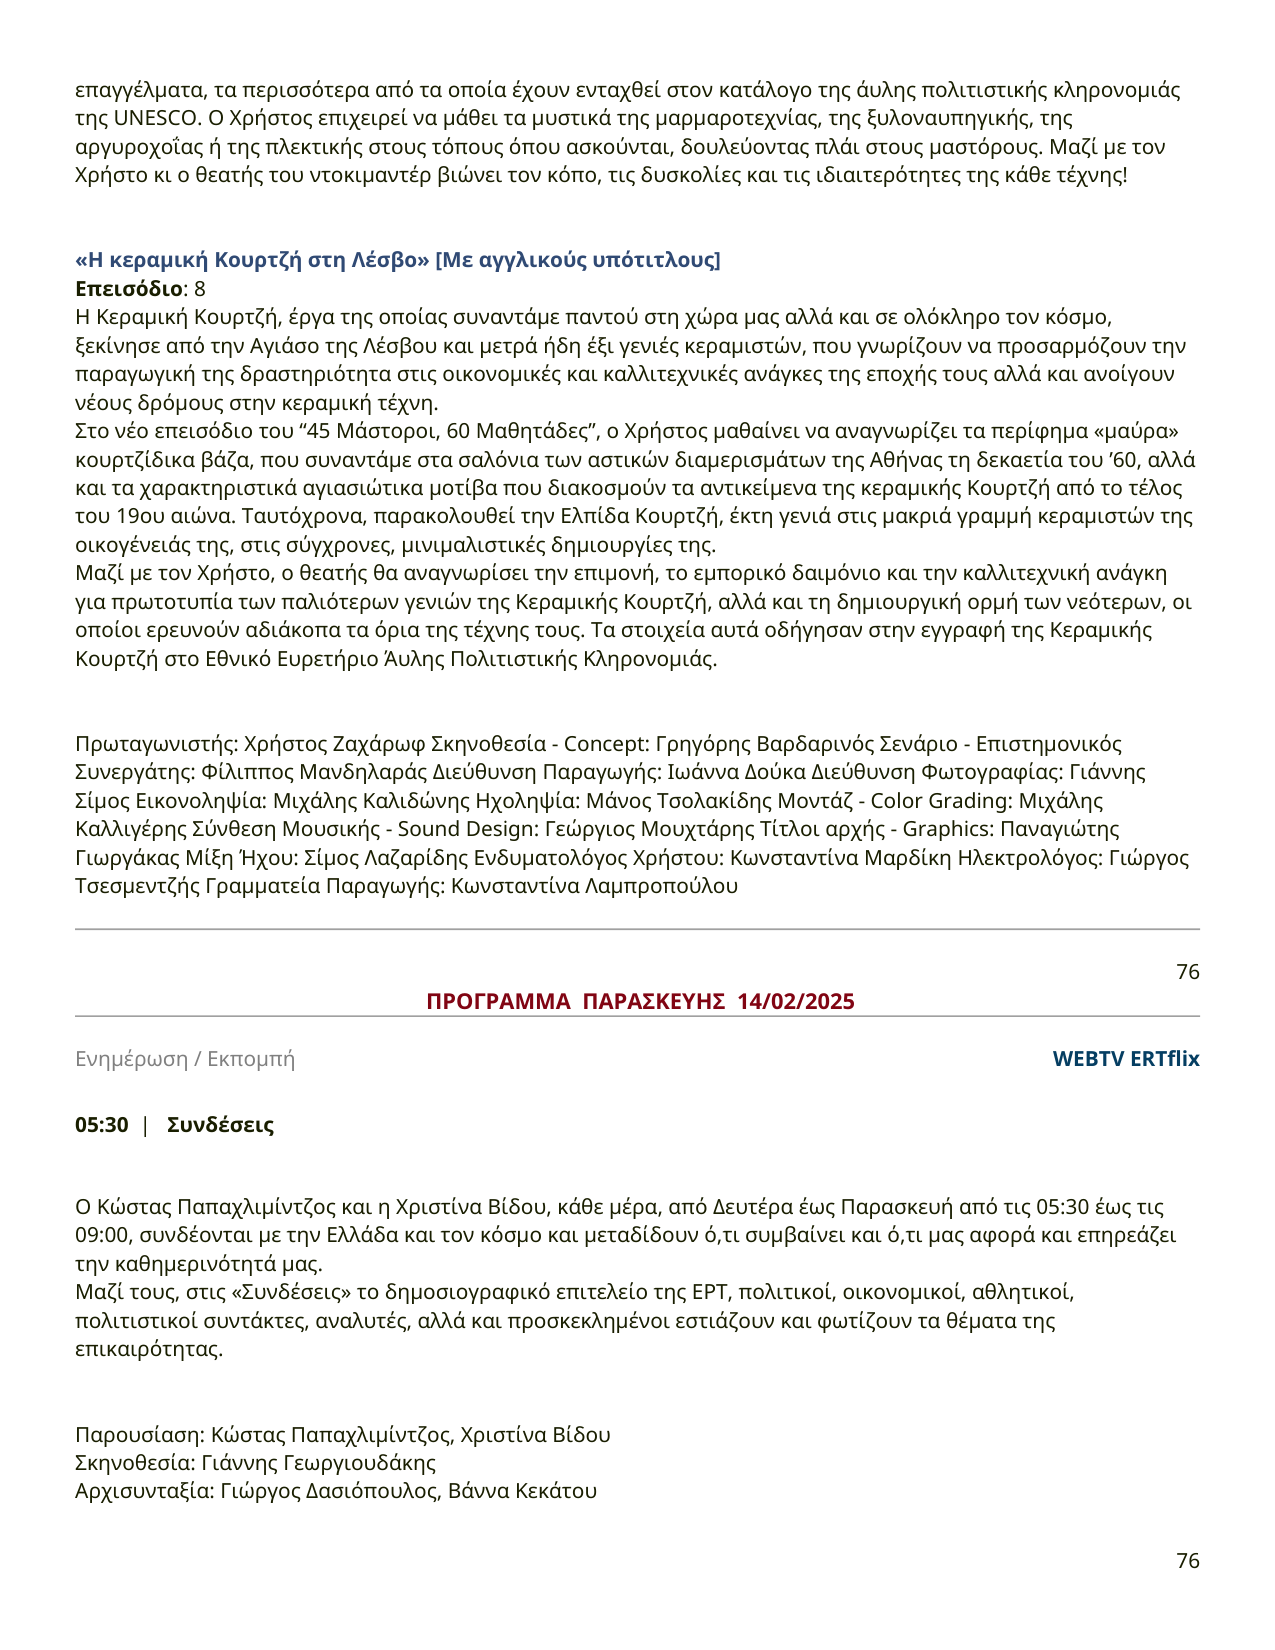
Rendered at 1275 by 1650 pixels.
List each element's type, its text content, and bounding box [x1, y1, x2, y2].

text «Η κεραμική Κουρτζή στη Λέσβο» [Με αγγλικούς υπότιτλους] Eπεισόδιο: 8 [75, 189, 1200, 302]
text ΠΡΟΓΡΑΜΜΑ ΠΑΡΑΣΚΕΥΗΣ 14/02/2025 [75, 986, 1200, 1015]
text 05:30 | Συνδέσεις [75, 1073, 1200, 1167]
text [75, 1363, 1200, 1505]
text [75, 75, 1200, 189]
table_header WEBTV ERTflix [638, 1044, 1200, 1073]
table_header Ενημέρωση / Εκπομπή [75, 1044, 637, 1073]
text Πρωταγωνιστής: Χρήστος Ζαχάρωφ Σκηνοθεσία - Concept: Γρηγόρης Βαρδαρινός Σενάριο - Επιστημονικός Συνεργάτης: Φίλιππος Μανδηλαράς Διεύθυνση Παραγωγής: Ιωάννα Δούκα Διεύθυνση Φωτογραφίας: Γιάννης Σίμος Εικονοληψία: Μιχάλης Καλιδώνης Ηχοληψία: Μάνος Τσολακίδης Μοντάζ - Color Grading: Μιχάλης Καλλιγέρης Σύνθεση Μουσικής - Sound Design: Γεώργιος Μουχτάρης Τίτλοι αρχής - Graphics: Παναγιώτης Γιωργάκας Μίξη Ήχου: Σίμος Λαζαρίδης Ενδυματολόγος Χρήστου: Κωνσταντίνα Μαρδίκη Ηλεκτρολόγος: Γιώργος Τσεσμεντζής Γραμματεία Παραγωγής: Κωνσταντίνα Λαμπροπούλου [75, 672, 1200, 928]
text Η Κεραμική Κουρτζή, έργα της οποίας συναντάμε παντού στη χώρα μας αλλά και σε ολόκληρο τον κόσμο, ξεκίνησε από την Αγιάσο της Λέσβου και μετρά ήδη έξι γενιές κεραμιστών, που γνωρίζουν να προσαρμόζουν την παραγωγική της δραστηριότητα στις οικονομικές και καλλιτεχνικές ανάγκες της εποχής τους αλλά και ανοίγουν νέους δρόμους στην κεραμική τέχνη. Στο νέο επεισόδιο του “45 Μάστοροι, 60 Μαθητάδες”, ο Χρήστος μαθαίνει να αναγνωρίζει τα περίφημα «μαύρα» κουρτζίδικα βάζα, που συναντάμε στα σαλόνια των αστικών διαμερισμάτων της Αθήνας τη δεκαετία του ’60, αλλά και τα χαρακτηριστικά αγιασιώτικα μοτίβα που διακοσμούν τα αντικείμενα της κεραμικής Κουρτζή από το τέλος του 19ου αιώνα. Ταυτόχρονα, παρακολουθεί την Ελπίδα Κουρτζή, έκτη γενιά στις μακριά γραμμή κεραμιστών της οικογένειάς της, στις σύγχρονες, μινιμαλιστικές δημιουργίες της. Μαζί με τον Χρήστο, ο θεατής θα αναγνωρίσει την επιμονή, το εμπορικό δαιμόνιο και την καλλιτεχνική ανάγκη για πρωτοτυπία των παλιότερων γενιών της Κεραμικής Κουρτζή, αλλά και τη δημιουργική ορμή των νεότερων, οι οποίοι ερευνούν αδιάκοπα τα όρια της τέχνης τους. Τα στοιχεία αυτά οδήγησαν στην εγγραφή της Κεραμικής Κουρτζή στο Εθνικό Ευρετήριο Άυλης Πολιτιστικής Κληρονομιάς. [75, 302, 1200, 672]
text Ο Κώστας Παπαχλιμίντζος και η Χριστίνα Βίδου, κάθε μέρα, από Δευτέρα έως Παρασκευή από τις 05:30 έως τις 09:00, συνδέονται με την Ελλάδα και τον κόσμο και μεταδίδουν ό,τι συμβαίνει και ό,τι μας αφορά και επηρεάζει την καθημερινότητά μας. Μαζί τους, στις «Συνδέσεις» το δημοσιογραφικό επιτελείο της ΕΡΤ, πολιτικοί, οικονομικοί, αθλητικοί, πολιτιστικοί συντάκτες, αναλυτές, αλλά και προσκεκλημένοι εστιάζουν και φωτίζουν τα θέματα της επικαιρότητας. [75, 1192, 1200, 1363]
